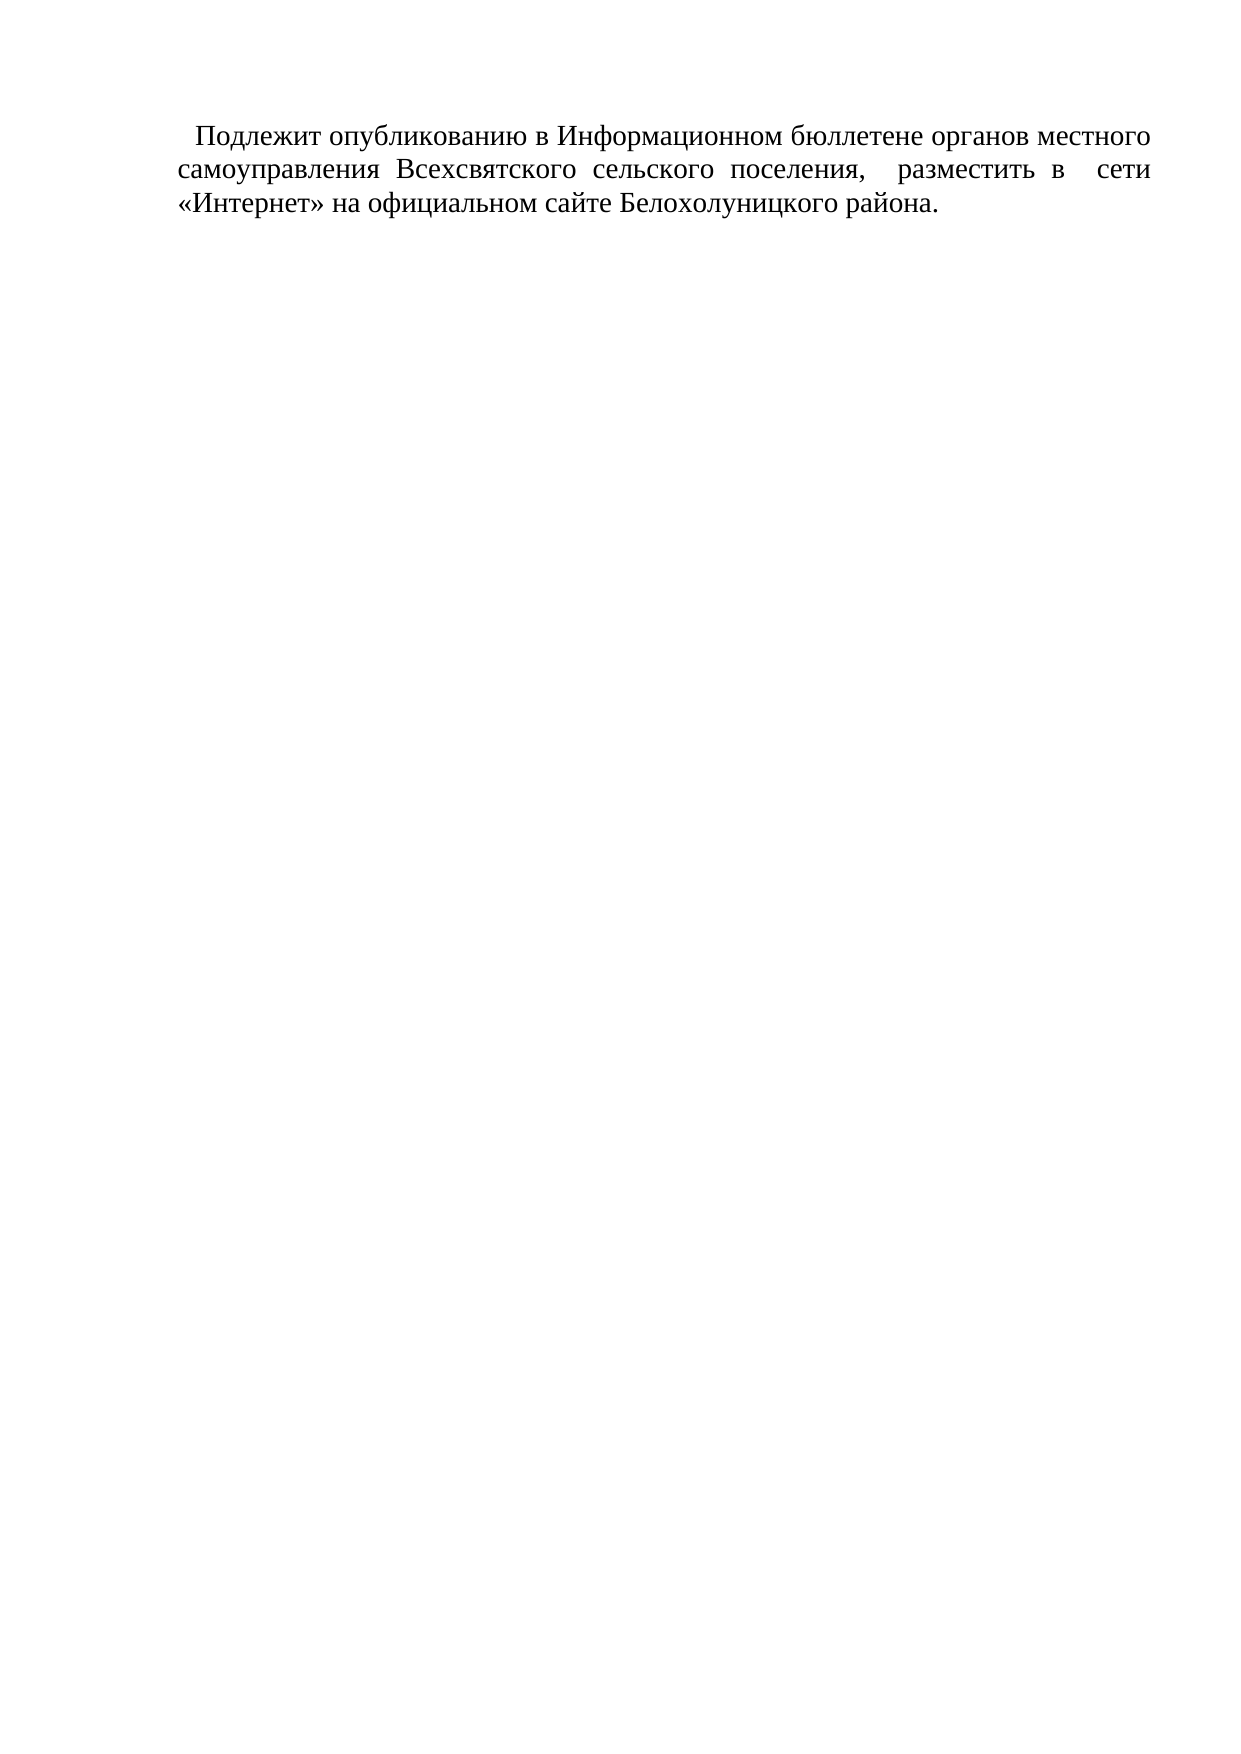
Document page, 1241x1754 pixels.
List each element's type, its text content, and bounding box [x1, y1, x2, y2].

text Подлежит опубликованию в Информационном бюллетене органов местного самоуправления Всехсвятского сельского поселения, разместить в сети «Интернет» на официальном сайте Белохолуницкого района. [177, 118, 1152, 219]
